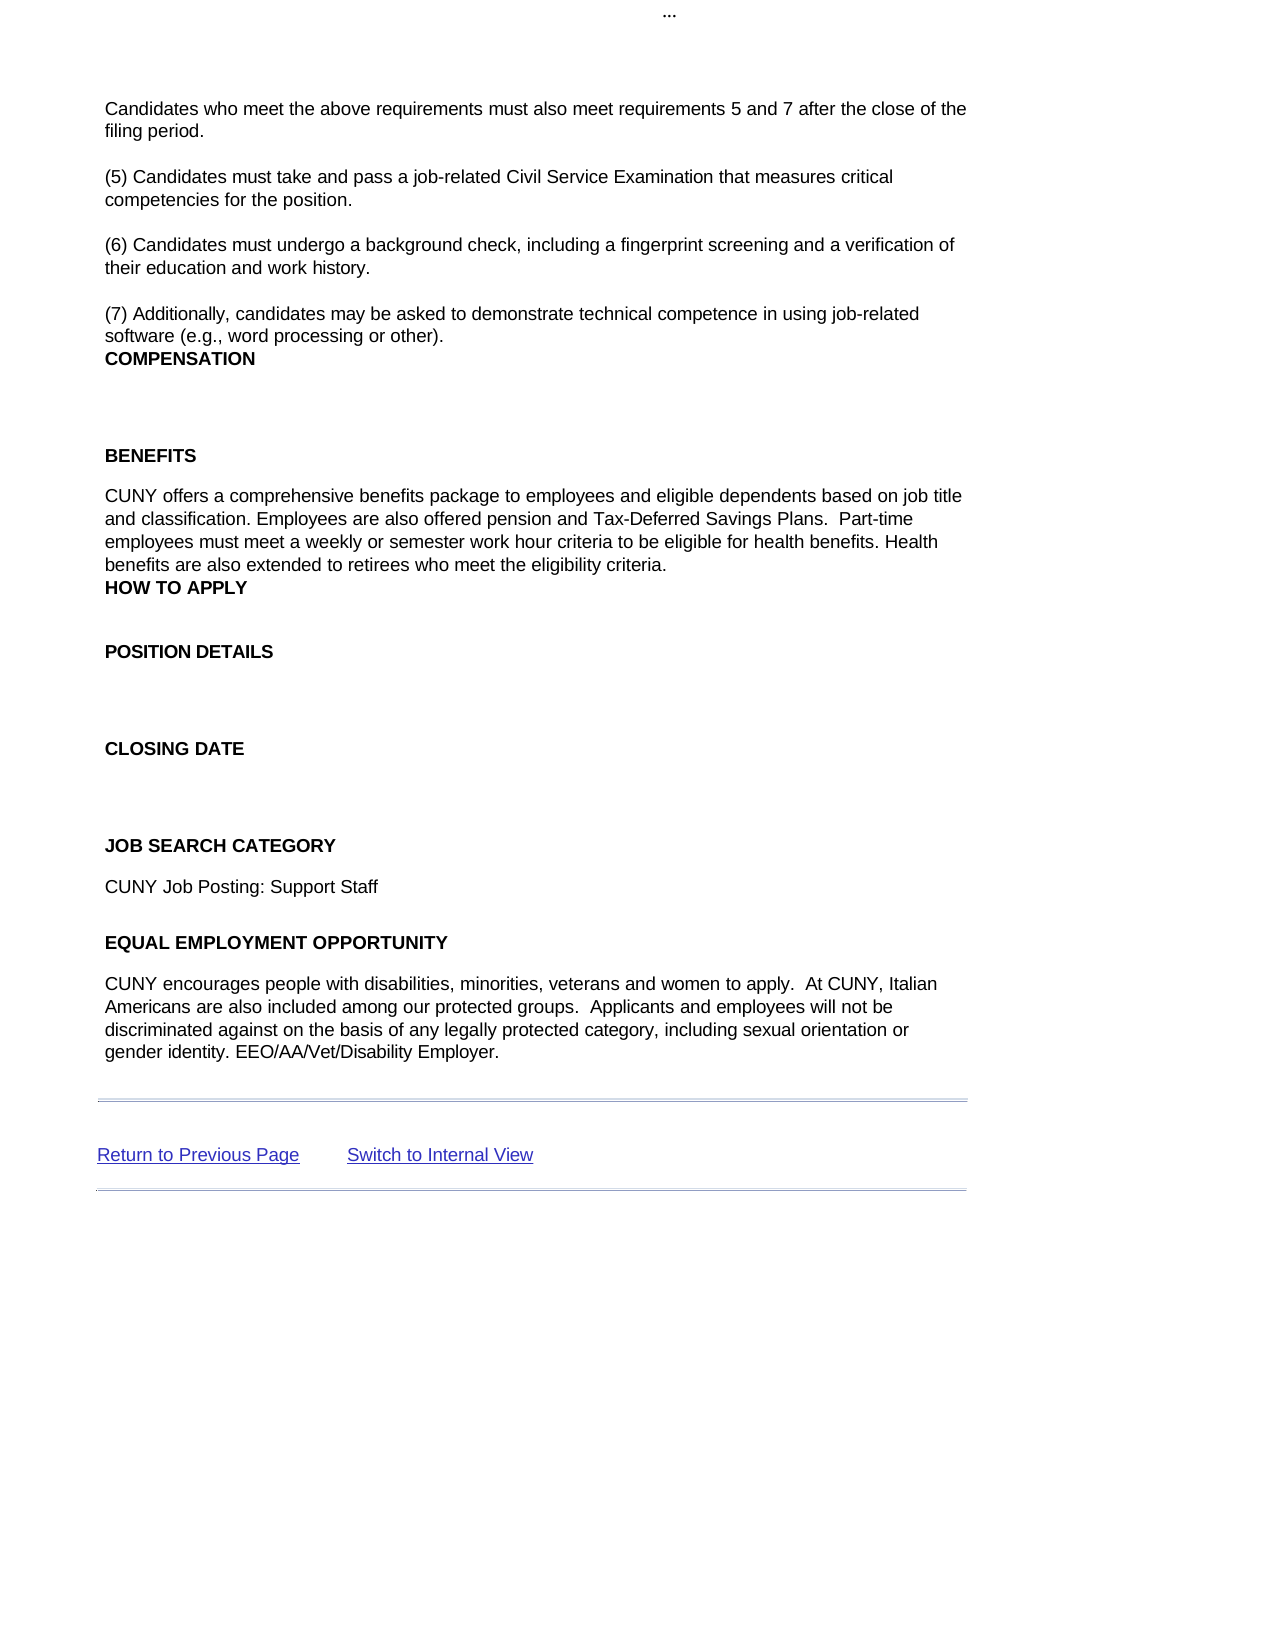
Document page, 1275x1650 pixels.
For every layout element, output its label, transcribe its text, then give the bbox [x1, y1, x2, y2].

text JOB SEARCH CATEGORY [104, 835, 1275, 857]
subtitle POSITION DETAILS [104, 641, 1275, 663]
subtitle HOW TO APPLY [104, 577, 1275, 598]
text BENEFITS [104, 444, 1275, 466]
text CLOSING DATE [104, 738, 1275, 760]
text CUNY Job Posting: Support Staff [104, 876, 1275, 897]
text CUNY offers a comprehensive benefits package to employees and eligible dependents based on job title and classification. Employees are also offered pension and Tax-Deferred Savings Plans. Part-time employees must meet a weekly or semester work hour criteria to be eligible for health benefits. Health benefits are also extended to retirees who meet the eligibility criteria. [104, 485, 968, 575]
list Additionally, candidates may be asked to demonstrate technical competence in using job-related software (e.g., word processing or other). [104, 302, 926, 346]
text CUNY encourages people with disabilities, minorities, veterans and women to apply. At CUNY, Italian Americans are also included among our protected groups. Applicants and employees will not be discriminated against on the basis of any legally protected category, including sexual orientation or gender identity. EEO/AA/Vet/Disability Employer. [104, 973, 962, 1063]
text Return to Previous Page Switch to Internal View [97, 1144, 1275, 1166]
subtitle COMPENSATION [104, 348, 1275, 369]
list Candidates must take and pass a job-related Civil Service Examination that measures critical competencies for the position. [104, 166, 900, 210]
list Candidates must undergo a background check, including a fingerprint screening and a verification of their education and work history. [104, 234, 962, 278]
subtitle EQUAL EMPLOYMENT OPPORTUNITY [104, 932, 1275, 954]
text Candidates who meet the above requirements must also meet requirements 5 and 7 after the close of the filing period. [104, 98, 968, 142]
